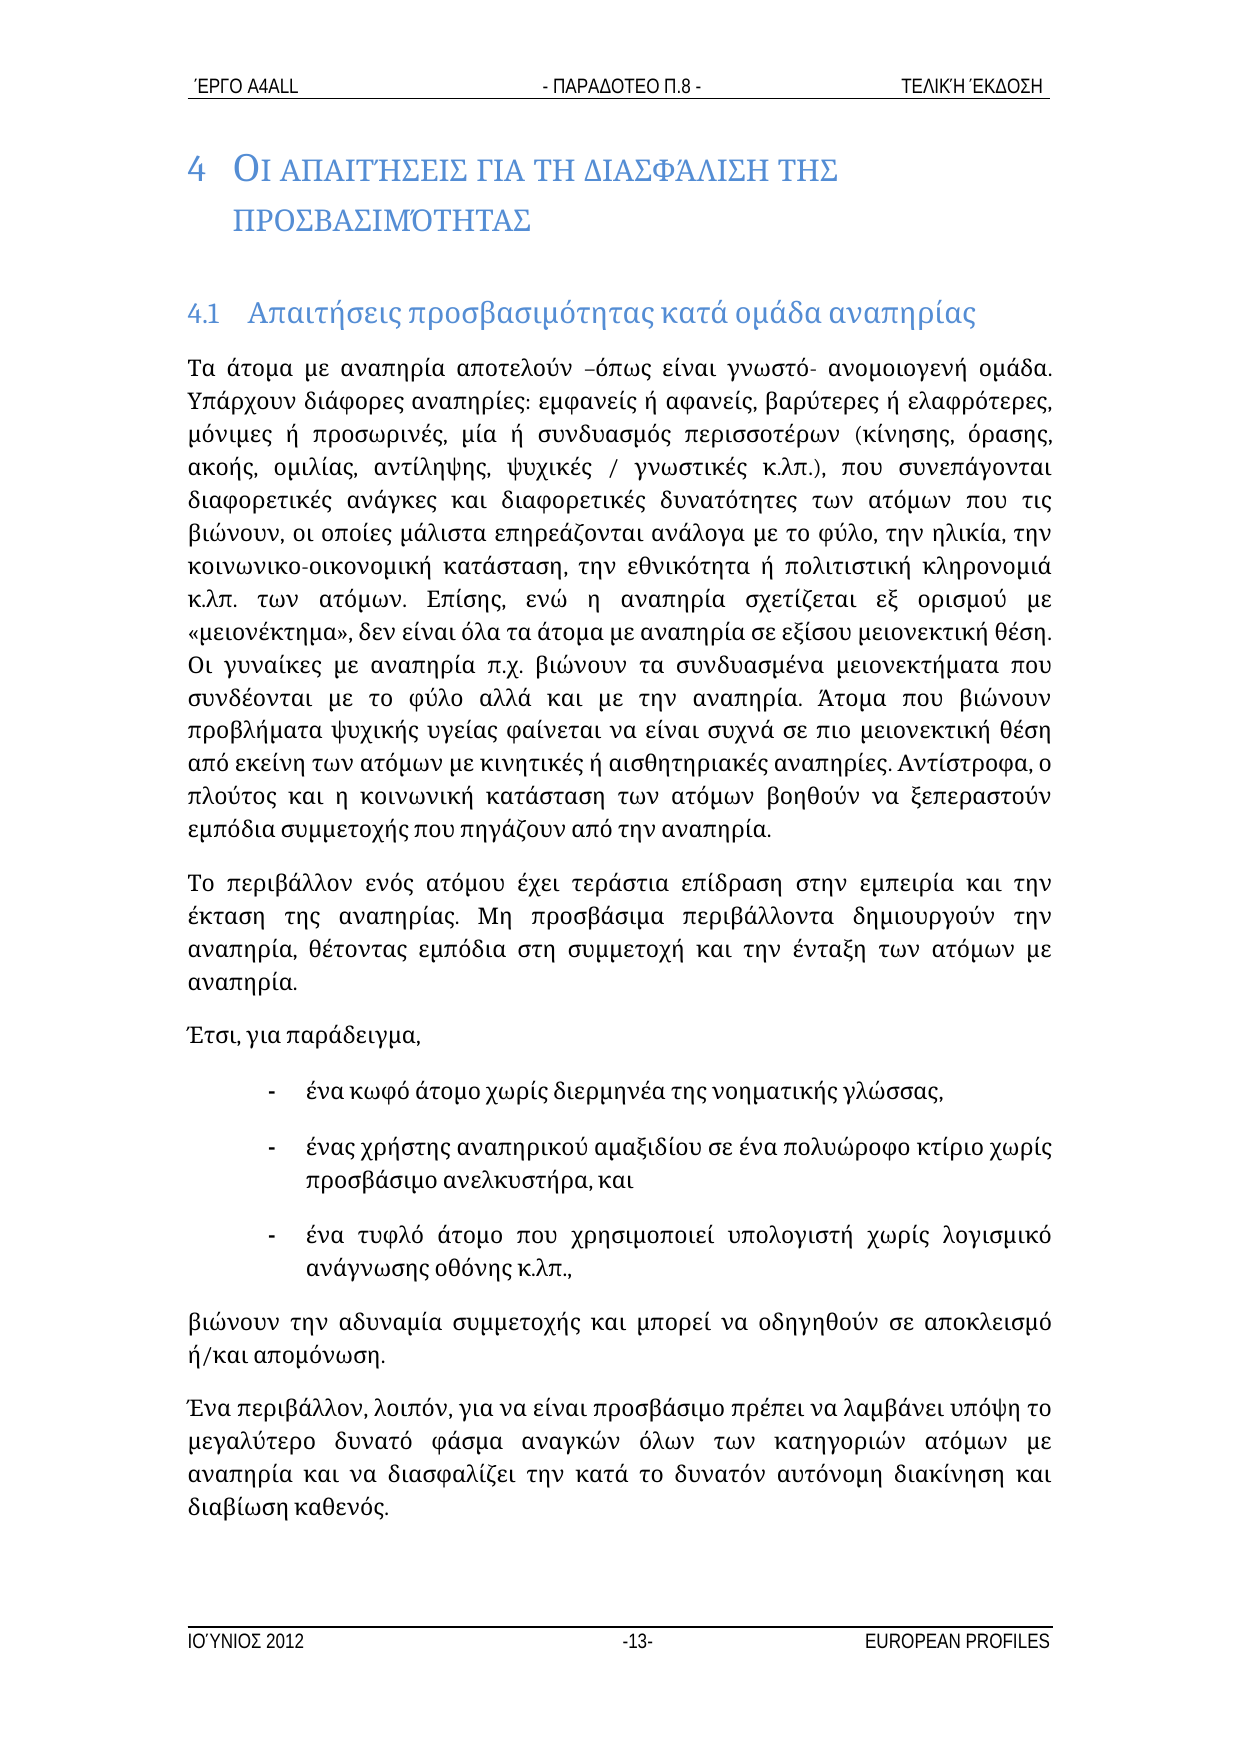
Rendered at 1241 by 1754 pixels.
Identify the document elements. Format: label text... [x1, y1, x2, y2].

text Τα άτομα με αναπηρία αποτελούν –όπως είναι γνωστό- ανομοιογενή ομάδα. Υπάρχουν διάφορες αναπηρίες: εμφανείς ή αφανείς, βαρύτερες ή ελαφρότερες, μόνιμες ή προσωρινές, μία ή συνδυασμός περισσοτέρων (κίνησης, όρασης, ακοής, ομιλίας, αντίληψης, ψυχικές / γνωστικές κ.λπ.), που συνεπάγονται διαφορετικές ανάγκες και διαφορετικές δυνατότητες των ατόμων που τις βιώνουν, οι οποίες μάλιστα επηρεάζονται ανάλογα με το φύλο, την ηλικία, την κοινωνικο-οικονομική κατάσταση, την εθνικότητα ή πολιτιστική κληρονομιά κ.λπ. των ατόμων. Επίσης, ενώ η αναπηρία σχετίζεται εξ ορισμού με «μειονέκτημα», δεν είναι όλα τα άτομα με αναπηρία σε εξίσου μειονεκτική θέση. Οι γυναίκες με αναπηρία π.χ. βιώνουν τα συνδυασμένα μειονεκτήματα που συνδέονται με το φύλο αλλά και με την αναπηρία. Άτομα που βιώνουν προβλήματα ψυχικής υγείας φαίνεται να είναι συχνά σε πιο μειονεκτική θέση από εκείνη των ατόμων με κινητικές ή αισθητηριακές αναπηρίες. Αντίστροφα, ο πλούτος και η κοινωνική κατάσταση των ατόμων βοηθούν να ξεπεραστούν εμπόδια συμμετοχής που πηγάζουν από την αναπηρία. [187, 356, 1053, 843]
text ένα τυφλό άτομο που χρησιμοποιεί υπολογιστή χωρίς λογισμικό ανάγνωσης οθόνης κ.λπ., [268, 1221, 1053, 1282]
text Έτσι, για παράδειγμα, [187, 1023, 1053, 1050]
text ένας χρήστης αναπηρικού αμαξιδίου σε ένα πολυώροφο κτίριο χωρίς προσβάσιμο ανελκυστήρα, και [268, 1133, 1053, 1194]
text Ένα περιβάλλον, λοιπόν, για να είναι προσβάσιμο πρέπει να λαμβάνει υπόψη το μεγαλύτερο δυνατό φάσμα αναγκών όλων των κατηγοριών ατόμων με αναπηρία και να διασφαλίζει την κατά το δυνατόν αυτόνομη διακίνηση και διαβίωση καθενός. [187, 1396, 1053, 1521]
text βιώνουν την αδυναμία συμμετοχής και μπορεί να οδηγηθούν σε αποκλεισμό ή/και απομόνωση. [187, 1309, 1053, 1369]
subtitle Απαιτήσεις προσβασιμότητας κατά ομάδα αναπηρίας [187, 297, 1053, 330]
text ένα κωφό άτομο χωρίς διερμηνέα της νοηματικής γλώσσας, [268, 1077, 1053, 1105]
subtitle Οι απαιτήσεις για τη διασφάλιση της προσβασιμότητας [187, 148, 1053, 240]
text Το περιβάλλον ενός ατόμου έχει τεράστια επίδραση στην εμπειρία και την έκταση της αναπηρίας. Μη προσβάσιμα περιβάλλοντα δημιουργούν την αναπηρία, θέτοντας εμπόδια στη συμμετοχή και την ένταξη των ατόμων με αναπηρία. [187, 871, 1053, 996]
